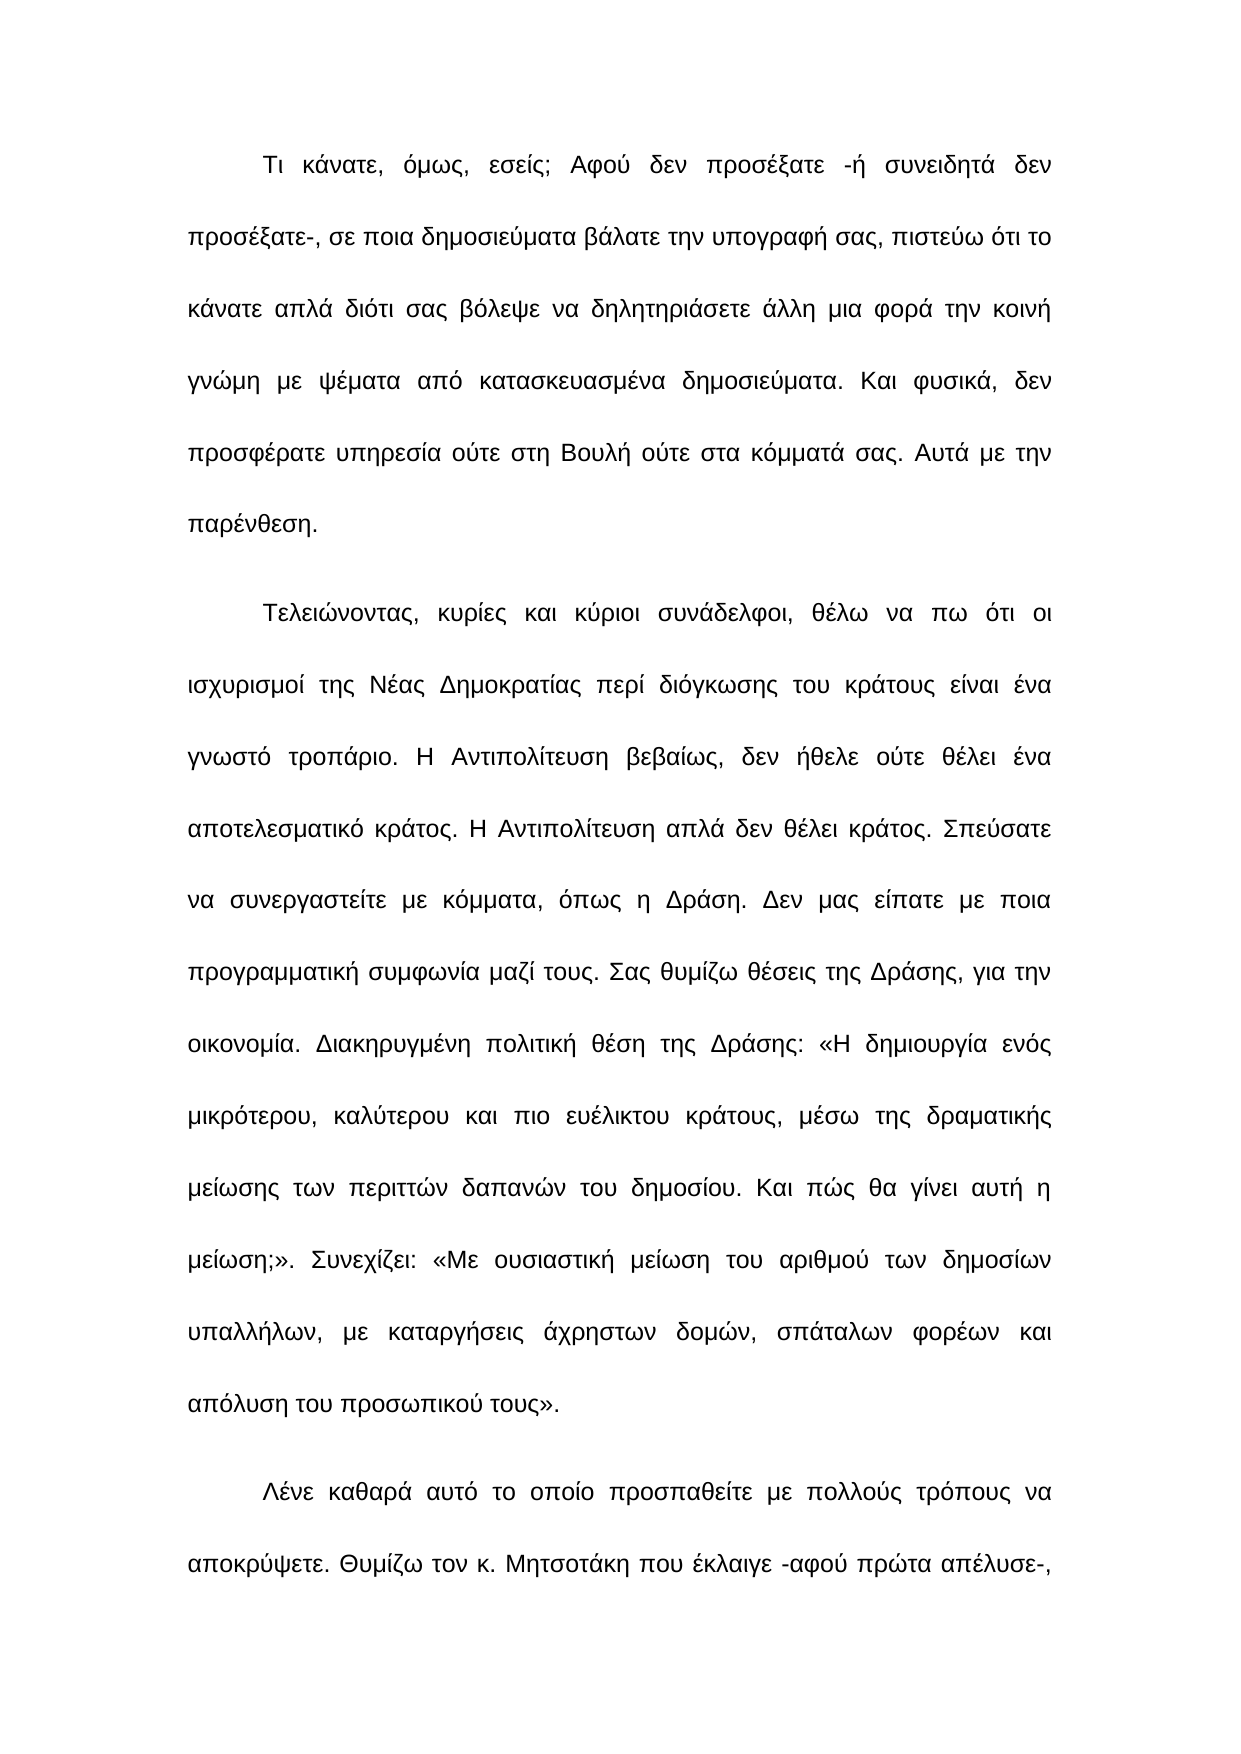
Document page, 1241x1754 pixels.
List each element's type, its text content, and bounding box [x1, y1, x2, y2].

text Τελειώνοντας, κυρίες και κύριοι συνάδελφοι, θέλω να πω ότι οι ισχυρισμοί της Νέας Δημοκρατίας περί διόγκωσης του κράτους είναι ένα γνωστό τροπάριο. Η Αντιπολίτευση βεβαίως, δεν ήθελε ούτε θέλει ένα αποτελεσματικό κράτος. Η Αντιπολίτευση απλά δεν θέλει κράτος. Σπεύσατε να συνεργαστείτε με κόμματα, όπως η Δράση. Δεν μας είπατε με ποια προγραμματική συμφωνία μαζί τους. Σας θυμίζω θέσεις της Δράσης, για την οικονομία. Διακηρυγμένη πολιτική θέση της Δράσης: «Η δημιουργία ενός μικρότερου, καλύτερου και πιο ευέλικτου κράτους, μέσω της δραματικής μείωσης των περιττών δαπανών του δημοσίου. Και πώς θα γίνει αυτή η μείωση;». Συνεχίζει: «Με ουσιαστική μείωση του αριθμού των δημοσίων υπαλλήλων, με καταργήσεις άχρηστων δομών, σπάταλων φορέων και απόλυση του προσωπικού τους». [187, 598, 1053, 1417]
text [187, 1477, 1053, 1578]
text Τι κάνατε, όμως, εσείς; Αφού δεν προσέξατε -ή συνειδητά δεν προσέξατε-, σε ποια δημοσιεύματα βάλατε την υπογραφή σας, πιστεύω ότι το κάνατε απλά διότι σας βόλεψε να δηλητηριάσετε άλλη μια φορά την κοινή γνώμη με ψέματα από κατασκευασμένα δημοσιεύματα. Και φυσικά, δεν προσφέρατε υπηρεσία ούτε στη Βουλή ούτε στα κόμματά σας. Αυτά με την παρένθεση. [187, 150, 1053, 538]
